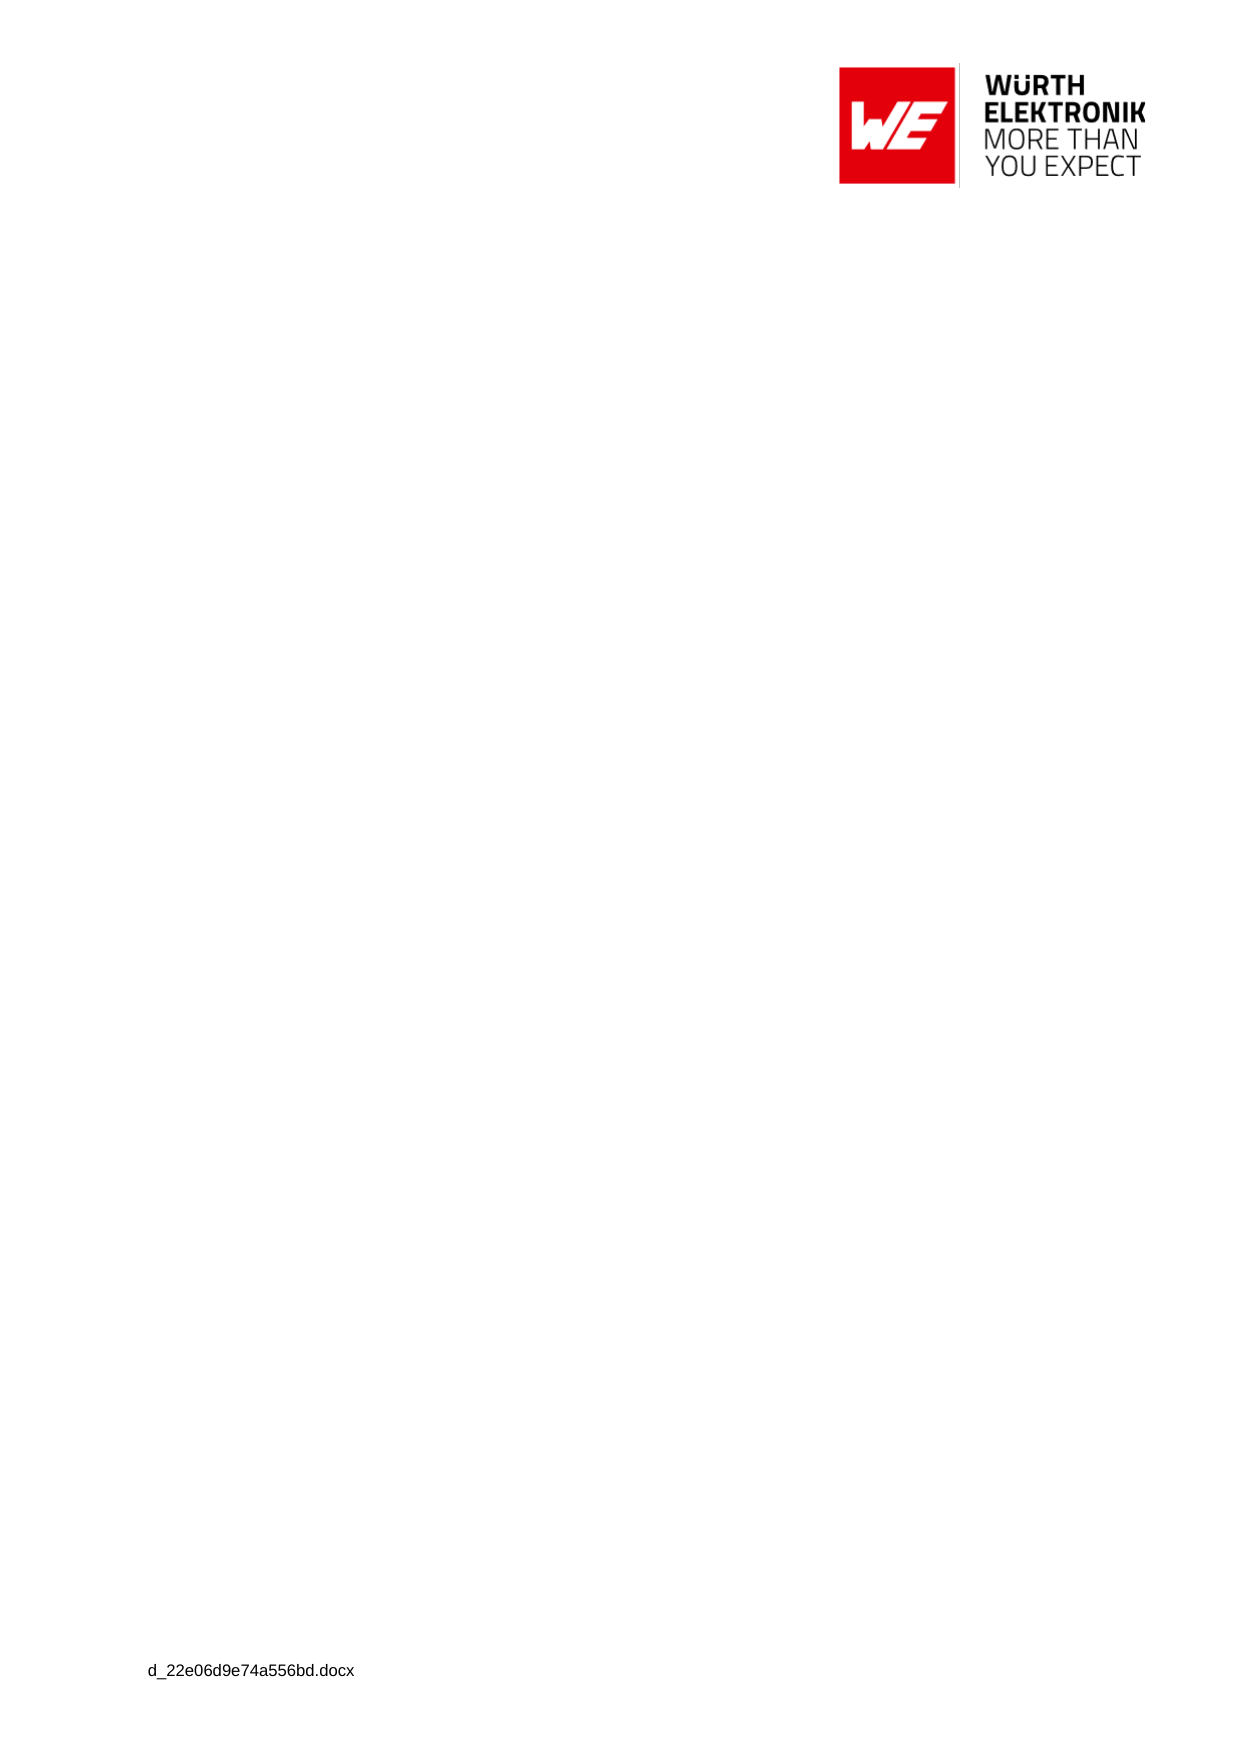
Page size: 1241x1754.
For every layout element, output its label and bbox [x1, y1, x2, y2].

picture [835, 63, 1146, 188]
